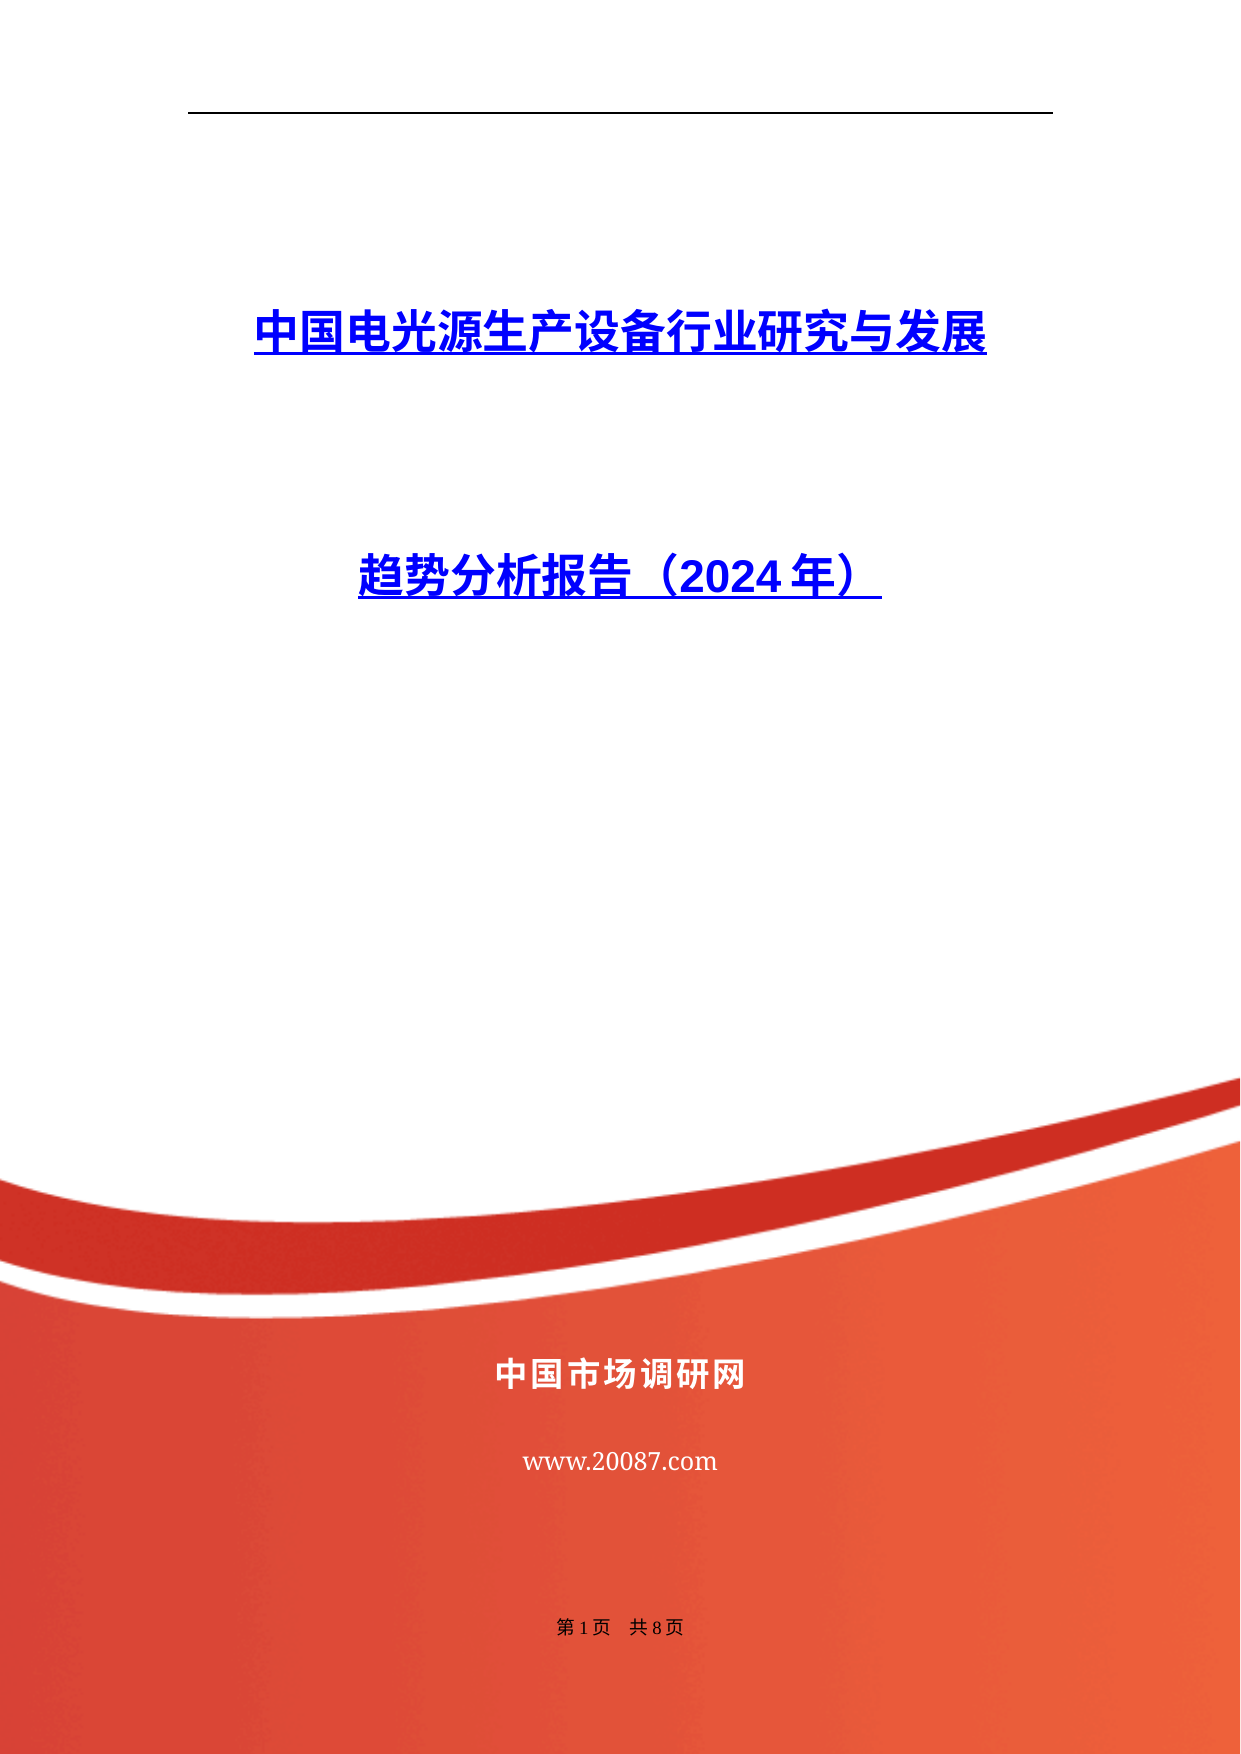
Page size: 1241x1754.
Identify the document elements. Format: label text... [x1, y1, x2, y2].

table_header 中国电光源生产设备行业研究与发展趋势分析报告（2024年） [188, 207, 1053, 773]
picture [0, 1006, 1241, 1754]
text www.20087.com [187, 1428, 1053, 1493]
subtitle 中国市场调研网 [187, 1339, 1053, 1404]
